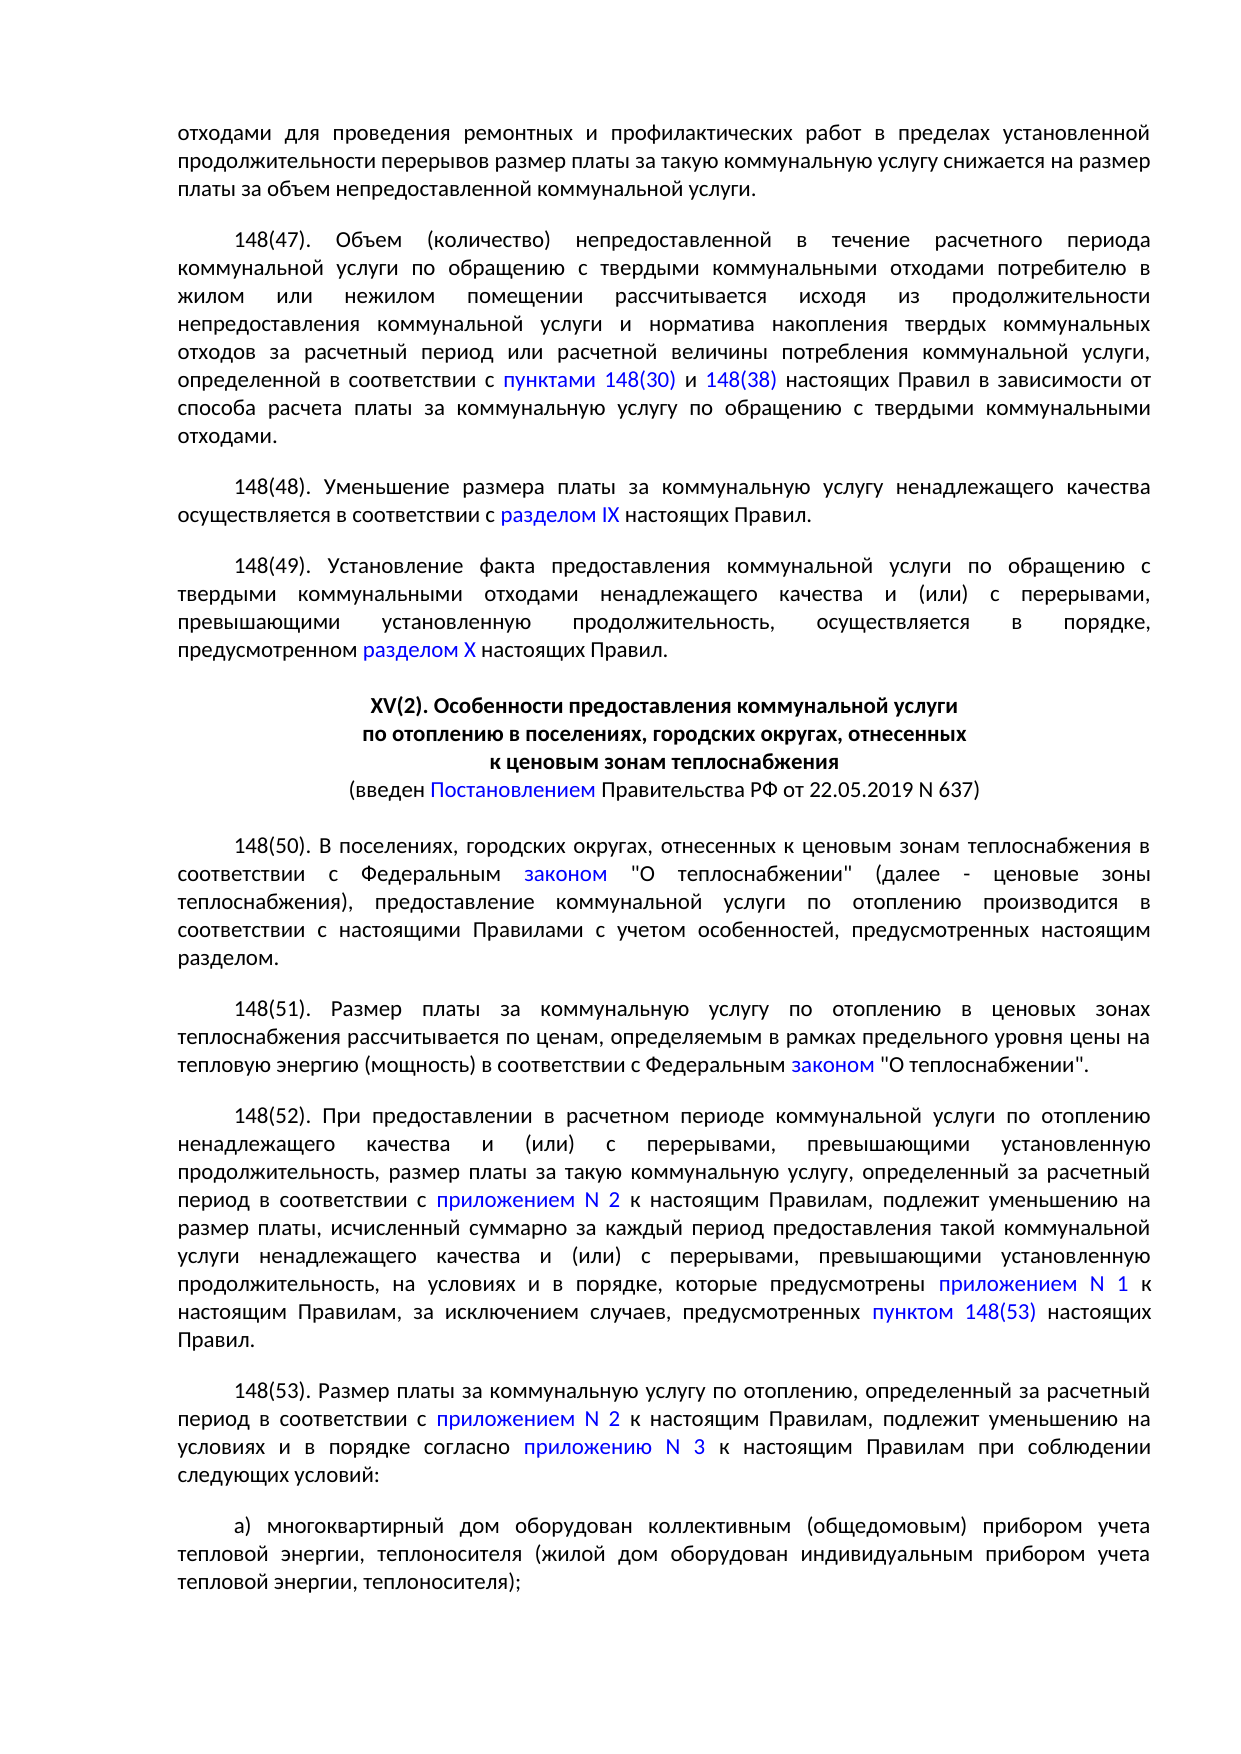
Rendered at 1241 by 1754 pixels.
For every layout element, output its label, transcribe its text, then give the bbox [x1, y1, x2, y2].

text 148(52). При предоставлении в расчетном периоде коммунальной услуги по отоплению ненадлежащего качества и (или) с перерывами, превышающими установленную продолжительность, размер платы за такую коммунальную услугу, определенный за расчетный период в соответствии с приложением N 2 к настоящим Правилам, подлежит уменьшению на размер платы, исчисленный суммарно за каждый период предоставления такой коммунальной услуги ненадлежащего качества и (или) с перерывами, превышающими установленную продолжительность, на условиях и в порядке, которые предусмотрены приложением N 1 к настоящим Правилам, за исключением случаев, предусмотренных пунктом 148(53) настоящих Правил. [177, 1101, 1152, 1353]
title XV(2). Особенности предоставления коммунальной услуги [177, 691, 1152, 719]
text 148(53). Размер платы за коммунальную услугу по отоплению, определенный за расчетный период в соответствии с приложением N 2 к настоящим Правилам, подлежит уменьшению на условиях и в порядке согласно приложению N 3 к настоящим Правилам при соблюдении следующих условий: [177, 1376, 1152, 1488]
text 148(51). Размер платы за коммунальную услугу по отоплению в ценовых зонах теплоснабжения рассчитывается по ценам, определяемым в рамках предельного уровня цены на тепловую энергию (мощность) в соответствии с Федеральным законом "О теплоснабжении". [177, 994, 1152, 1078]
title по отоплению в поселениях, городских округах, отнесенных [177, 719, 1152, 747]
text (введен Постановлением Правительства РФ от 22.05.2019 N 637) [177, 775, 1152, 803]
text 148(50). В поселениях, городских округах, отнесенных к ценовым зонам теплоснабжения в соответствии с Федеральным законом "О теплоснабжении" (далее - ценовые зоны теплоснабжения), предоставление коммунальной услуги по отоплению производится в соответствии с настоящими Правилами с учетом особенностей, предусмотренных настоящим разделом. [177, 831, 1152, 971]
title к ценовым зонам теплоснабжения [177, 747, 1152, 775]
text 148(49). Установление факта предоставления коммунальной услуги по обращению с твердыми коммунальными отходами ненадлежащего качества и (или) с перерывами, превышающими установленную продолжительность, осуществляется в порядке, предусмотренном разделом X настоящих Правил. [177, 551, 1152, 663]
text а) многоквартирный дом оборудован коллективным (общедомовым) прибором учета тепловой энергии, теплоносителя (жилой дом оборудован индивидуальным прибором учета тепловой энергии, теплоносителя); [177, 1511, 1152, 1596]
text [177, 118, 1152, 202]
text 148(48). Уменьшение размера платы за коммунальную услугу ненадлежащего качества осуществляется в соответствии с разделом IX настоящих Правил. [177, 472, 1152, 528]
text 148(47). Объем (количество) непредоставленной в течение расчетного периода коммунальной услуги по обращению с твердыми коммунальными отходами потребителю в жилом или нежилом помещении рассчитывается исходя из продолжительности непредоставления коммунальной услуги и норматива накопления твердых коммунальных отходов за расчетный период или расчетной величины потребления коммунальной услуги, определенной в соответствии с пунктами 148(30) и 148(38) настоящих Правил в зависимости от способа расчета платы за коммунальную услугу по обращению с твердыми коммунальными отходами. [177, 225, 1152, 449]
